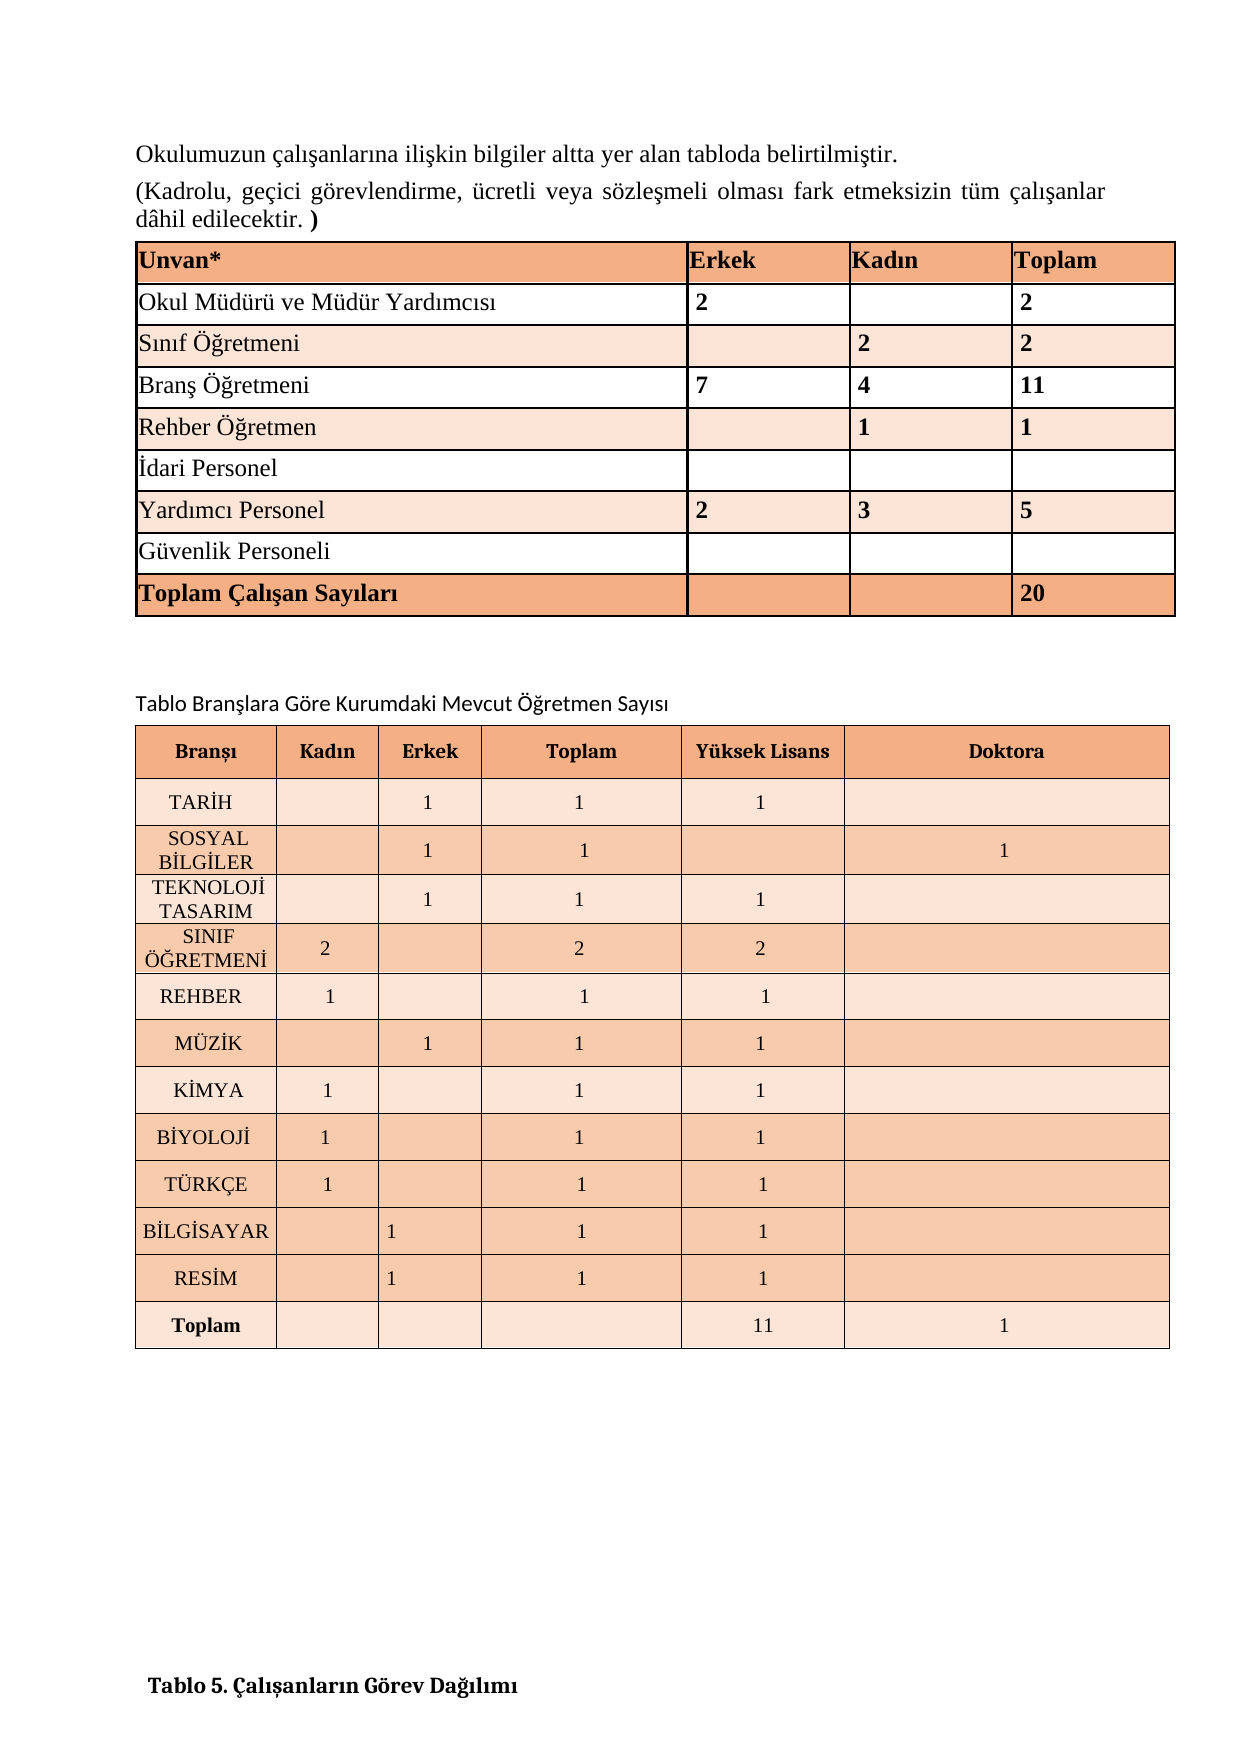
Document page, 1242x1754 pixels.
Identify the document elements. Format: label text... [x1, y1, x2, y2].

table_cell 1 [482, 974, 681, 1019]
table_cell 1 [682, 1161, 844, 1207]
table_cell 20 [1013, 575, 1174, 615]
table_cell 2 [1013, 285, 1174, 324]
table_cell [845, 1067, 1169, 1113]
table_cell Toplam [136, 1302, 276, 1347]
table_cell 1 [379, 1255, 481, 1301]
table_header Erkek [379, 726, 481, 778]
table_cell [379, 1302, 481, 1347]
table_cell RESİM [136, 1255, 276, 1301]
table_cell [845, 779, 1169, 825]
table_cell 1 [379, 1208, 481, 1254]
table_cell 1 [851, 409, 1011, 449]
table_cell 1 [682, 779, 844, 825]
table_cell 1 [277, 1161, 378, 1207]
table_cell 2 [689, 492, 849, 532]
table_cell 1 [379, 1020, 481, 1066]
table_cell BİLGİSAYAR [136, 1208, 276, 1254]
table_cell İdari Personel [138, 451, 686, 490]
table_cell [845, 1020, 1169, 1066]
table_cell 1 [277, 1114, 378, 1160]
table_cell 1 [482, 1208, 681, 1254]
table_cell [277, 1255, 378, 1301]
table_cell 2 [482, 924, 681, 972]
table_header Doktora [845, 726, 1169, 778]
table_cell [845, 1255, 1169, 1301]
table_cell [277, 826, 378, 874]
table_cell [845, 974, 1169, 1019]
table_cell 1 [482, 1067, 681, 1113]
table_cell SOSYAL BİLGİLER [136, 826, 276, 874]
table_cell BİYOLOJİ [136, 1114, 276, 1160]
table_cell 1 [845, 826, 1169, 874]
table_cell SINIF ÖĞRETMENİ [136, 924, 276, 972]
table_cell 2 [689, 285, 849, 324]
table_cell 1 [482, 875, 681, 923]
table_cell 1 [379, 779, 481, 825]
table_cell 2 [682, 924, 844, 972]
table_cell [277, 1302, 378, 1347]
table_cell Branş Öğretmeni [138, 368, 686, 407]
table_cell [845, 1114, 1169, 1160]
table_cell [277, 1208, 378, 1254]
table_cell [689, 326, 849, 366]
table_cell REHBER [136, 974, 276, 1019]
table_cell [277, 779, 378, 825]
table_cell 7 [689, 368, 849, 407]
text Tablo 5. Çalışanların Görev Dağılımı [148, 1674, 1106, 1697]
table_cell [689, 575, 849, 615]
table_cell Sınıf Öğretmeni [138, 326, 686, 366]
table_cell 1 [482, 1161, 681, 1207]
table_cell [689, 451, 849, 490]
table_cell 1 [277, 974, 378, 1019]
table_cell 11 [1013, 368, 1174, 407]
table_cell 1 [482, 779, 681, 825]
table_cell 1 [482, 826, 681, 874]
table_cell [1013, 451, 1174, 490]
text Tablo Branşlara Göre Kurumdaki Mevcut Öğretmen Sayısı [135, 689, 1106, 717]
table_cell 1 [1013, 409, 1174, 449]
table_cell [379, 924, 481, 972]
table_cell 1 [682, 1114, 844, 1160]
table_cell 1 [482, 1114, 681, 1160]
table_cell 1 [682, 1067, 844, 1113]
table_cell 1 [482, 1020, 681, 1066]
table_cell [277, 1020, 378, 1066]
table_header Kadın [277, 726, 378, 778]
table_cell 1 [482, 1255, 681, 1301]
table_cell 1 [379, 875, 481, 923]
table_cell TARİH [136, 779, 276, 825]
table_cell 2 [1013, 326, 1174, 366]
table_header Branşı [136, 726, 276, 778]
table_cell [851, 575, 1011, 615]
table_cell 1 [682, 1020, 844, 1066]
table_cell [277, 875, 378, 923]
table_cell [482, 1302, 681, 1347]
table_cell 1 [682, 974, 844, 1019]
table_cell 5 [1013, 492, 1174, 532]
table_cell [845, 1208, 1169, 1254]
table_cell 1 [277, 1067, 378, 1113]
table_header Kadın [851, 243, 1011, 282]
table_cell [851, 534, 1011, 573]
table_cell [379, 1114, 481, 1160]
table_cell 1 [682, 1208, 844, 1254]
table_cell Yardımcı Personel [138, 492, 686, 532]
table_cell 11 [682, 1302, 844, 1347]
table_cell Güvenlik Personeli [138, 534, 686, 573]
table_cell [845, 875, 1169, 923]
table_cell 3 [851, 492, 1011, 532]
table_header Yüksek Lisans [682, 726, 844, 778]
table_cell Okul Müdürü ve Müdür Yardımcısı [138, 285, 686, 324]
table_cell [845, 924, 1169, 972]
table_cell KİMYA [136, 1067, 276, 1113]
table_cell 1 [379, 826, 481, 874]
text (Kadrolu, geçici görevlendirme, ücretli veya sözleşmeli olması fark etmeksizin tüm çalışanlar dâhil edilecektir. ) [135, 176, 1106, 233]
table_cell 2 [277, 924, 378, 972]
table_cell 1 [682, 875, 844, 923]
table_cell [682, 826, 844, 874]
table_cell [851, 451, 1011, 490]
table_cell TEKNOLOJİ TASARIM [136, 875, 276, 923]
table_header Toplam [482, 726, 681, 778]
table_cell Toplam Çalışan Sayıları [138, 575, 686, 615]
table_cell 2 [851, 326, 1011, 366]
table_cell [689, 534, 849, 573]
table_cell [379, 1161, 481, 1207]
table_cell [1013, 534, 1174, 573]
table_header Erkek [689, 243, 849, 282]
table_cell Rehber Öğretmen [138, 409, 686, 449]
table_cell [379, 974, 481, 1019]
table_header Toplam [1013, 243, 1174, 282]
table_cell 4 [851, 368, 1011, 407]
text Okulumuzun çalışanlarına ilişkin bilgiler altta yer alan tabloda belirtilmiştir. [135, 139, 1106, 168]
table_cell [379, 1067, 481, 1113]
table_cell MÜZİK [136, 1020, 276, 1066]
table_header Unvan* [138, 243, 686, 282]
table_cell 1 [845, 1302, 1169, 1347]
table_cell TÜRKÇE [136, 1161, 276, 1207]
table_cell [851, 285, 1011, 324]
table_cell [689, 409, 849, 449]
table_cell 1 [682, 1255, 844, 1301]
table_cell [845, 1161, 1169, 1207]
